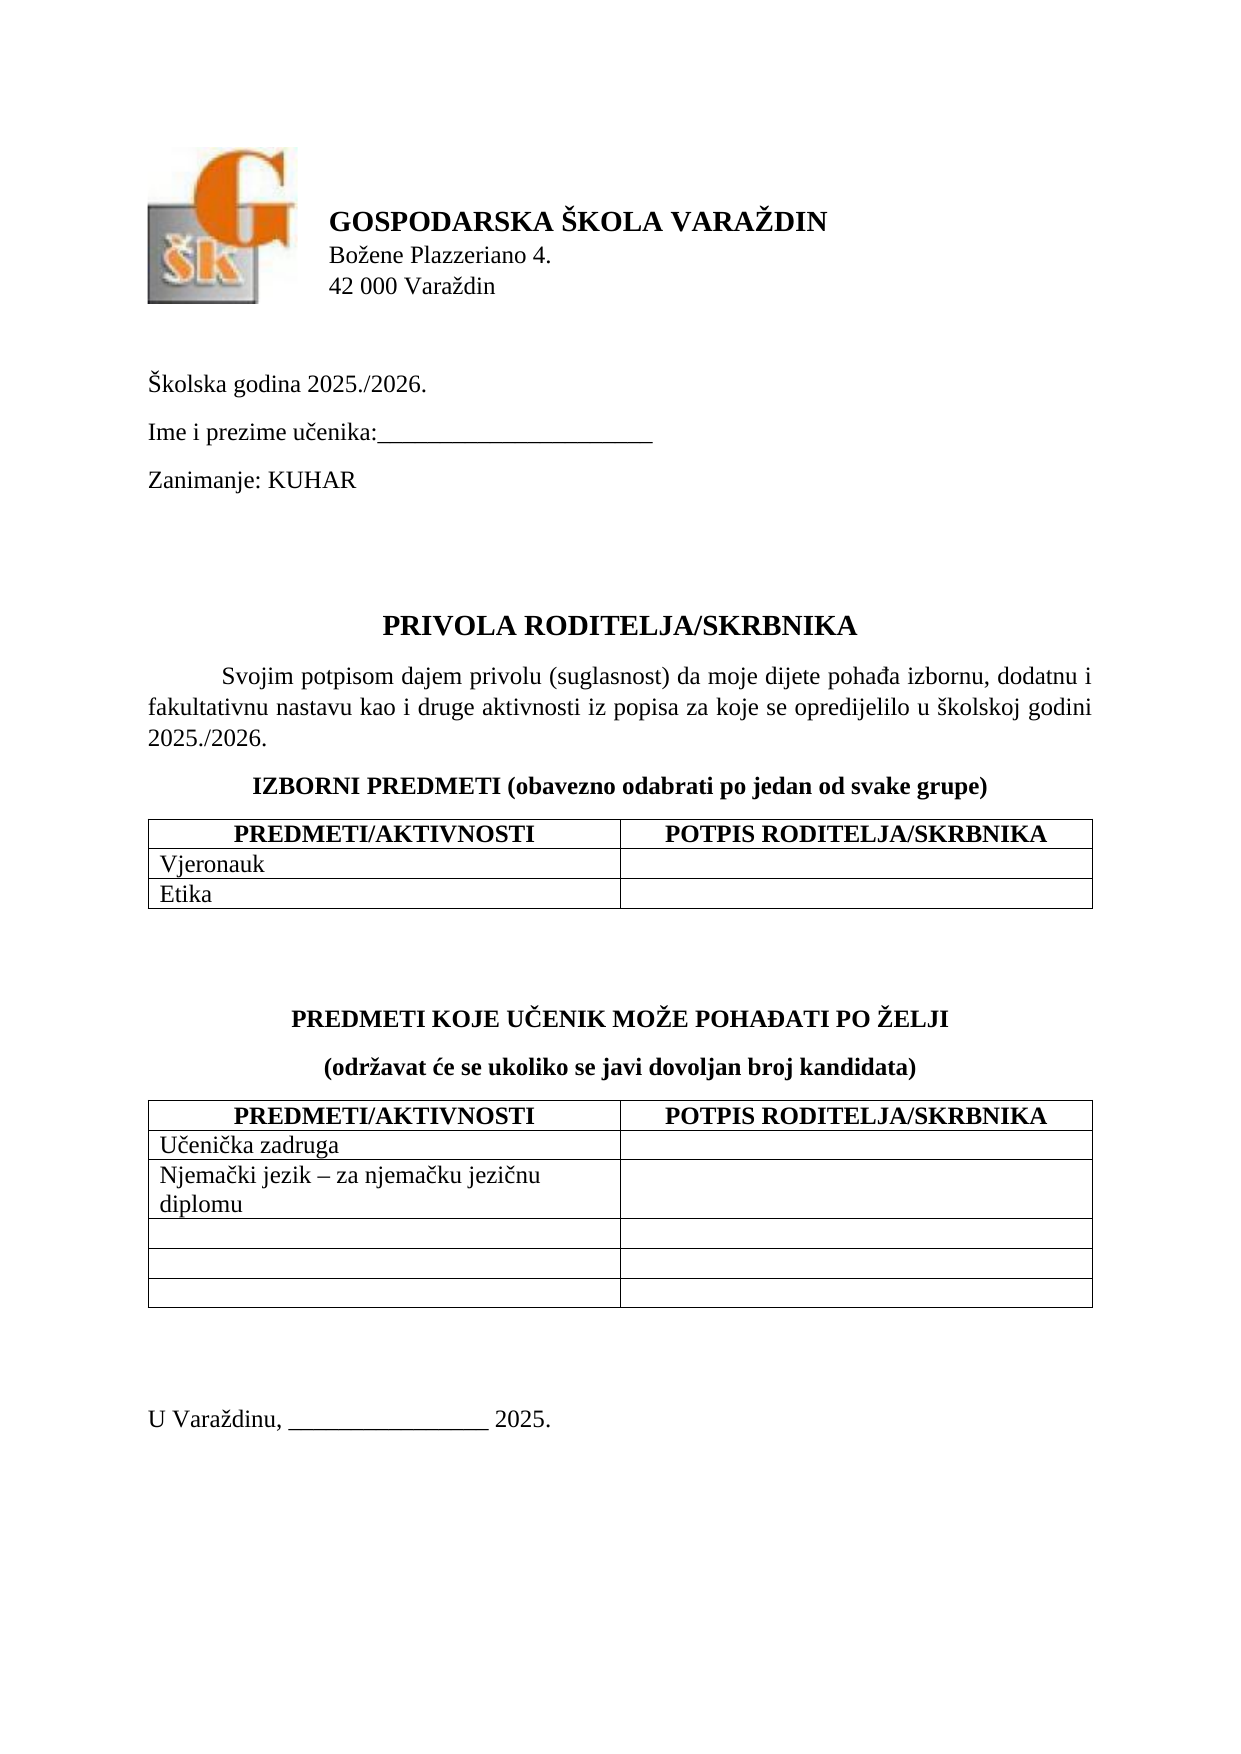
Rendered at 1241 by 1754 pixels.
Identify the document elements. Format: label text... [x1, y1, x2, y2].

table_cell Vjeronauk [149, 849, 620, 878]
text (održavat će se ukoliko se javi dovoljan broj kandidata) [148, 1052, 1093, 1081]
table_cell Njemački jezik – za njemačku jezičnu diplomu [149, 1160, 620, 1218]
text IZBORNI PREDMETI (obavezno odabrati po jedan od svake grupe) [148, 771, 1093, 799]
picture [147, 147, 298, 304]
table_cell [621, 849, 1092, 878]
text Svojim potpisom dajem privolu (suglasnost) da moje dijete pohađa izbornu, dodatnu i fakultativnu nastavu kao i druge aktivnosti iz popisa za koje se opredijelilo u školskoj godini 2025./2026. [148, 661, 1093, 752]
text PRIVOLA RODITELJA/SKRBNIKA [148, 608, 1093, 642]
table_header POTPIS RODITELJA/SKRBNIKA [621, 820, 1092, 848]
table_cell [621, 1279, 1092, 1307]
table_cell [621, 1219, 1092, 1248]
text PREDMETI KOJE UČENIK MOŽE POHAĐATI PO ŽELJI [148, 1004, 1093, 1033]
text Ime i prezime učenika:______________________ [148, 417, 1093, 446]
table_header PREDMETI/AKTIVNOSTI [149, 1101, 620, 1129]
text Školska godina 2025./2026. [148, 369, 1093, 398]
table_cell Učenička zadruga [149, 1131, 620, 1159]
table_header PREDMETI/AKTIVNOSTI [149, 820, 620, 848]
table_cell Etika [149, 879, 620, 908]
table_cell [149, 1249, 620, 1277]
text Zanimanje: KUHAR [148, 465, 1093, 494]
table_cell [621, 1131, 1092, 1159]
table_cell [621, 1249, 1092, 1277]
table_cell [149, 1219, 620, 1248]
table_header POTPIS RODITELJA/SKRBNIKA [621, 1101, 1092, 1129]
table_cell [621, 879, 1092, 908]
table_cell [621, 1160, 1092, 1218]
text U Varaždinu, ________________ 2025. [148, 1404, 1093, 1432]
table_cell [149, 1279, 620, 1307]
